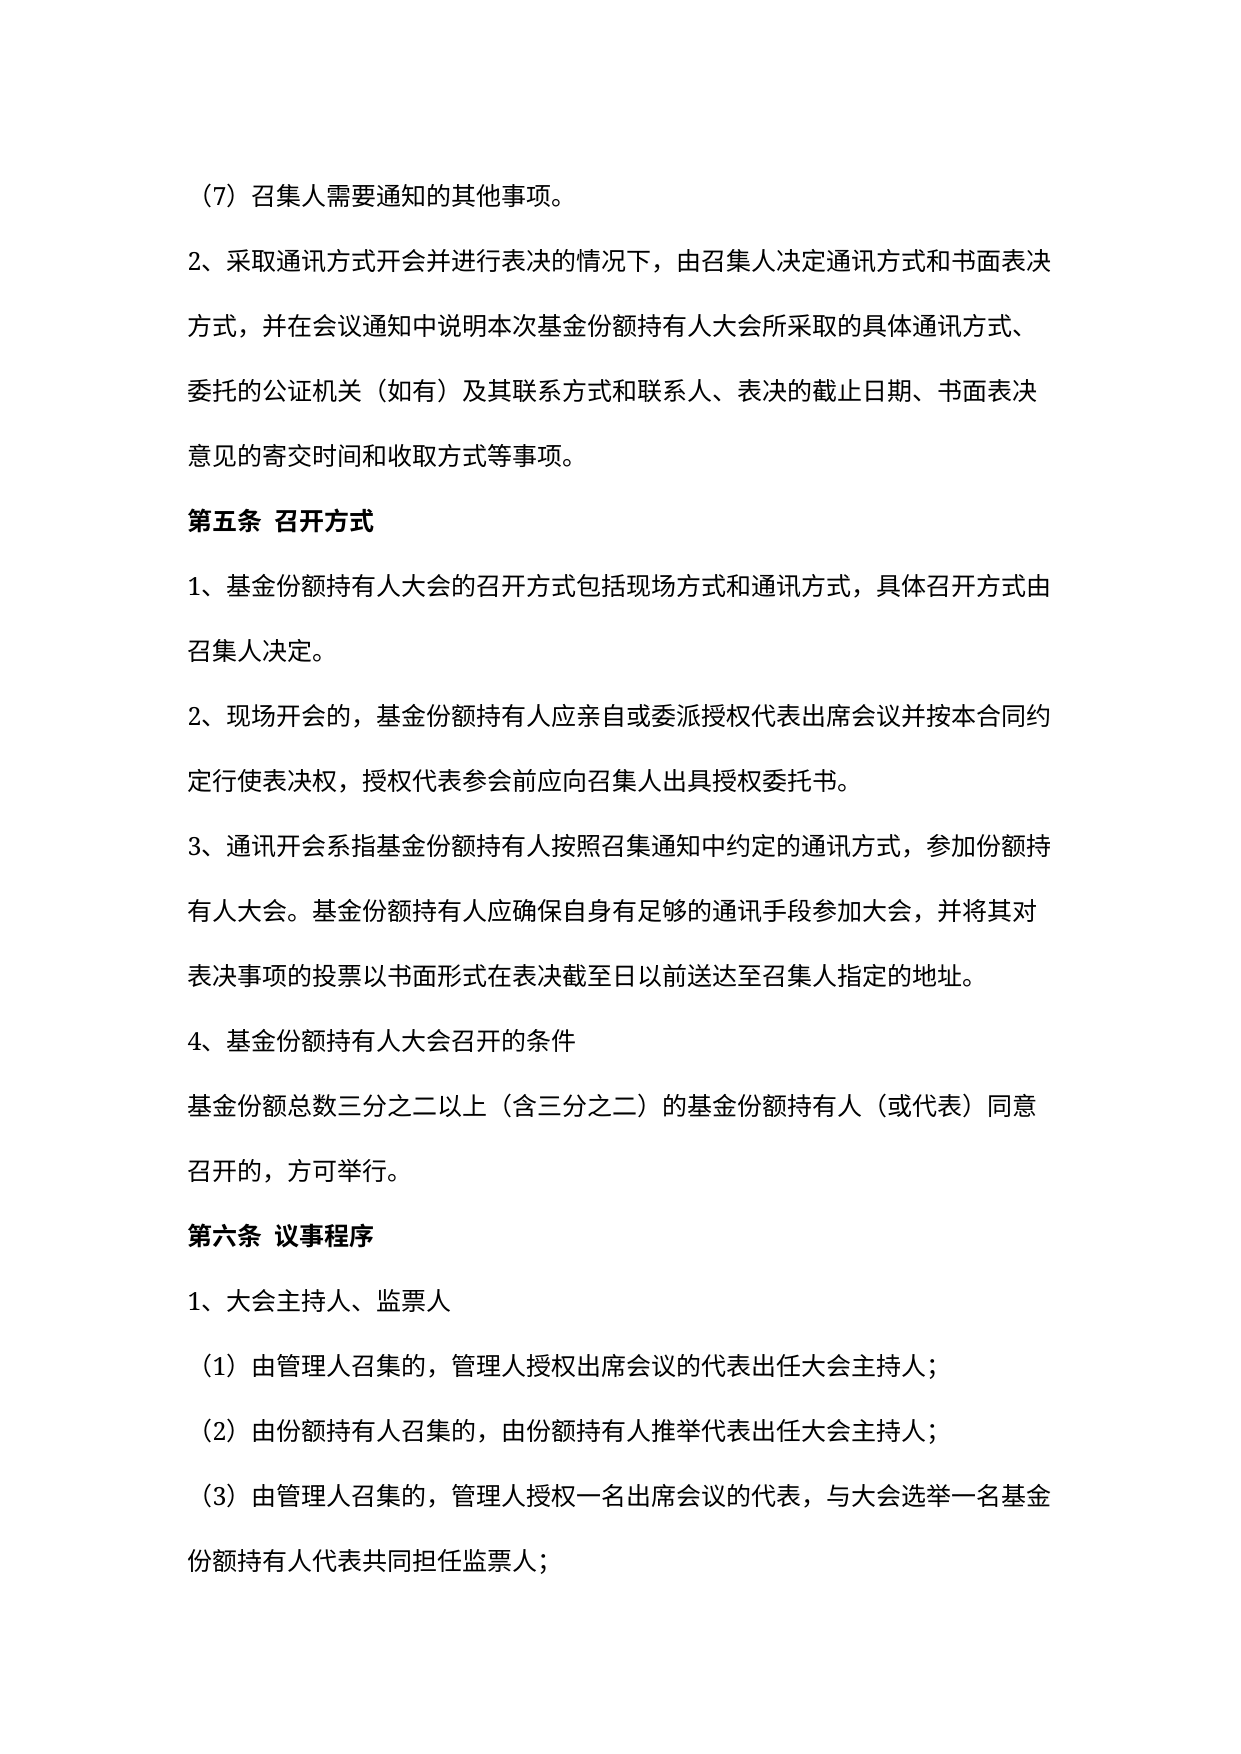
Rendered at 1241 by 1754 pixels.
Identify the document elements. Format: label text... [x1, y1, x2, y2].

text 2、采取通讯方式开会并进行表决的情况下，由召集人决定通讯方式和书面表决方式，并在会议通知中说明本次基金份额持有人大会所采取的具体通讯方式、委托的公证机关（如有）及其联系方式和联系人、表决的截止日期、书面表决意见的寄交时间和收取方式等事项。 [187, 227, 1053, 487]
text （7）召集人需要通知的其他事项。 [187, 162, 1053, 227]
text （3）由管理人召集的，管理人授权一名出席会议的代表，与大会选举一名基金份额持有人代表共同担任监票人； [187, 1462, 1053, 1592]
text 第六条 议事程序 [187, 1202, 1053, 1267]
text 基金份额总数三分之二以上（含三分之二）的基金份额持有人（或代表）同意召开的，方可举行。 [187, 1072, 1053, 1202]
text 第五条 召开方式 [187, 487, 1053, 552]
text 3、通讯开会系指基金份额持有人按照召集通知中约定的通讯方式，参加份额持有人大会。基金份额持有人应确保自身有足够的通讯手段参加大会，并将其对表决事项的投票以书面形式在表决截至日以前送达至召集人指定的地址。 [187, 812, 1053, 1007]
text 1、基金份额持有人大会的召开方式包括现场方式和通讯方式，具体召开方式由召集人决定。 [187, 552, 1053, 682]
text 2、现场开会的，基金份额持有人应亲自或委派授权代表出席会议并按本合同约定行使表决权，授权代表参会前应向召集人出具授权委托书。 [187, 682, 1053, 812]
text 4、基金份额持有人大会召开的条件 [187, 1007, 1053, 1072]
text 1、大会主持人、监票人 [187, 1267, 1053, 1332]
text （2）由份额持有人召集的，由份额持有人推举代表出任大会主持人； [187, 1397, 1053, 1462]
text （1）由管理人召集的，管理人授权出席会议的代表出任大会主持人； [187, 1332, 1053, 1397]
